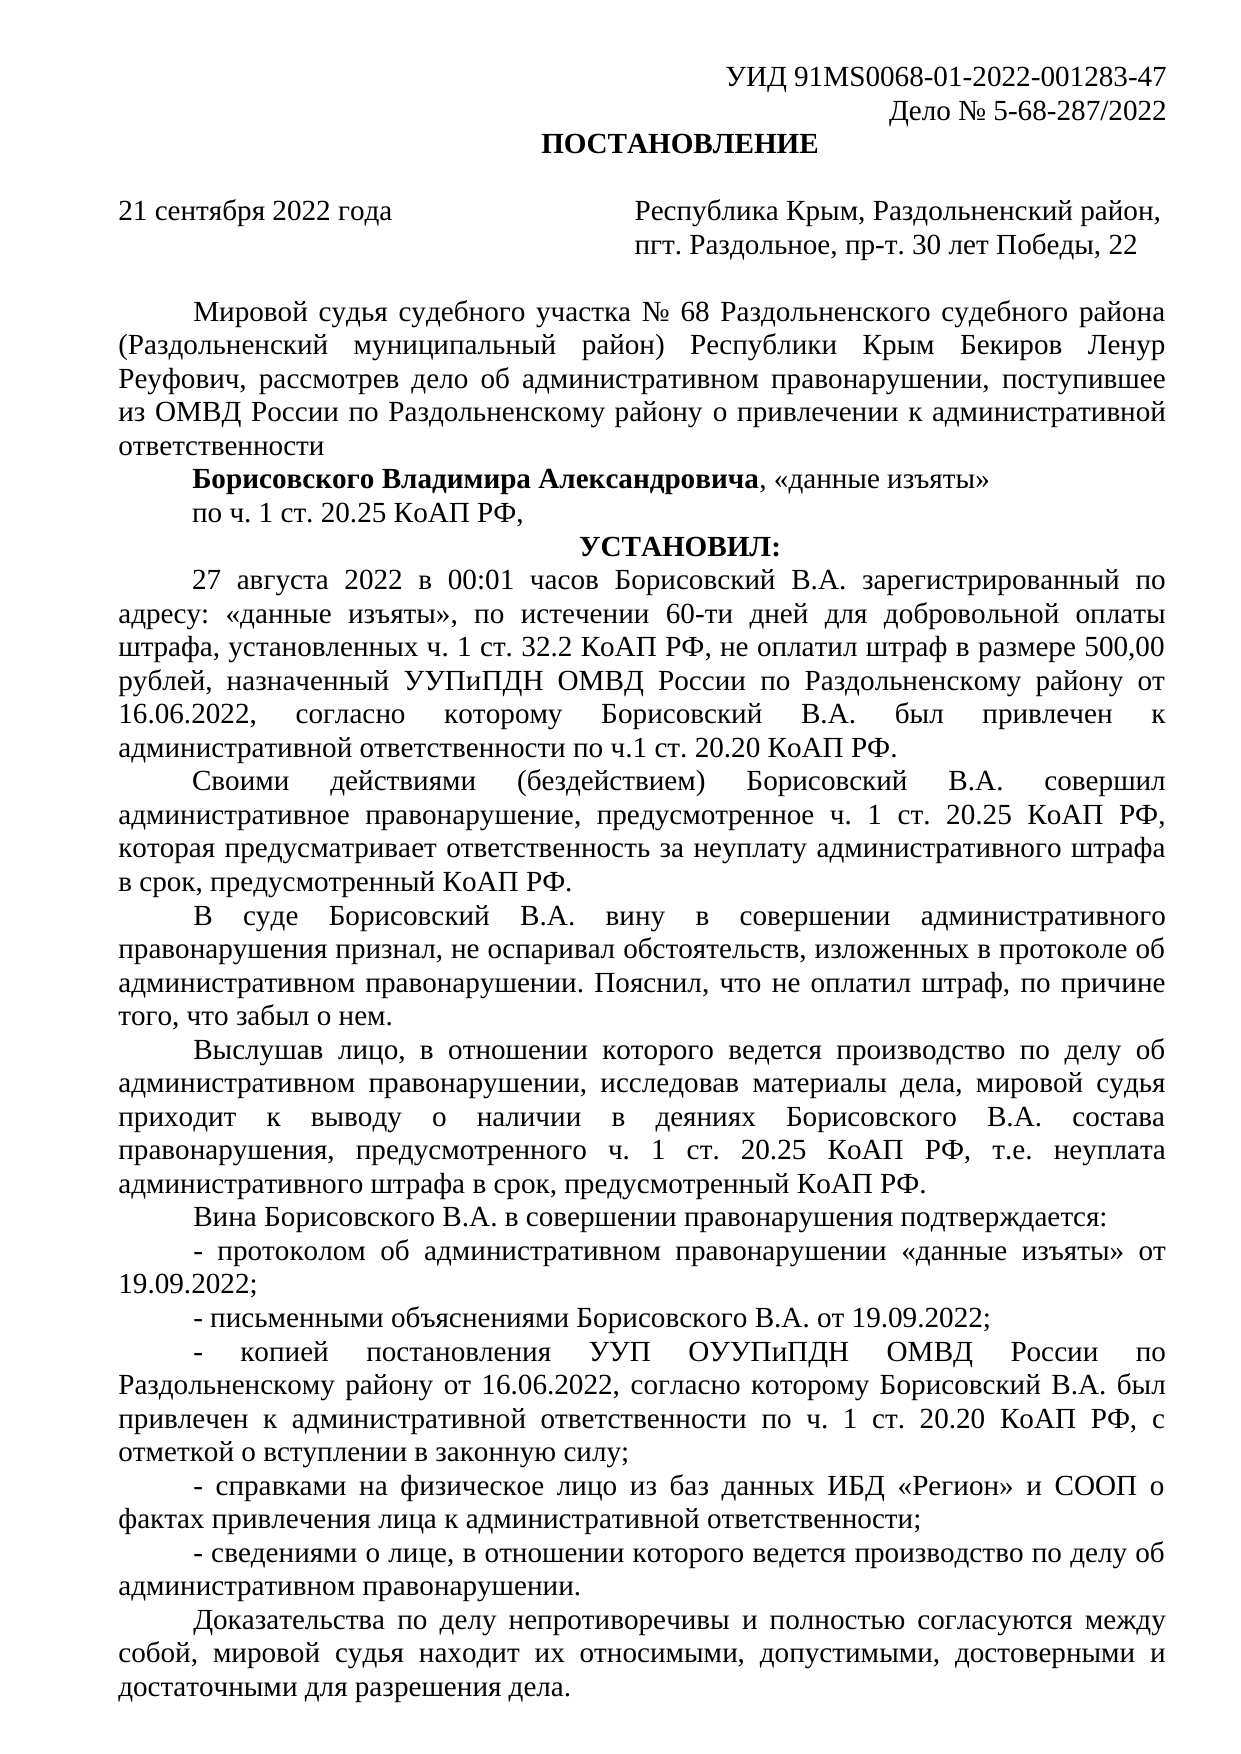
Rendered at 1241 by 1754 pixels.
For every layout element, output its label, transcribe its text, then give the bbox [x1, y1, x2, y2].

text пгт. Раздольное, пр-т. 30 лет Победы, 22 [561, 227, 1167, 260]
text - письменными объяснениями Борисовского В.А. от 19.09.2022; [118, 1300, 1167, 1334]
text Своими действиями (бездействием) Борисовский В.А. совершил административное правонарушение, предусмотренное ч. 1 ст. 20.25 КоАП РФ, которая предусматривает ответственность за неуплату административного штрафа в срок, предусмотренный КоАП РФ. [118, 763, 1167, 898]
text УИД 91MS0068-01-2022-001283-47 [118, 59, 1167, 93]
text Дело № 5-68-287/2022 [118, 93, 1167, 126]
text В суде Борисовский В.А. вину в совершении административного правонарушения признал, не оспаривал обстоятельств, изложенных в протоколе об административном правонарушении. Пояснил, что не оплатил штраф, по причине того, что забыл о нем. [118, 898, 1167, 1032]
text по ч. 1 ст. 20.25 КоАП РФ, [118, 495, 1167, 529]
text - копией постановления УУП ОУУПиПДН ОМВД России по Раздольненскому району от 16.06.2022, согласно которому Борисовский В.А. был привлечен к административной ответственности по ч. 1 ст. 20.20 КоАП РФ, с отметкой о вступлении в законную силу; [118, 1334, 1167, 1468]
text - протоколом об административном правонарушении «данные изъяты» от 19.09.2022; [118, 1233, 1167, 1300]
text Борисовского Владимира Александровича, «данные изъяты» [118, 462, 1167, 495]
text Вина Борисовского В.А. в совершении правонарушения подтверждается: [118, 1199, 1167, 1233]
text Доказательства по делу непротиворечивы и полностью согласуются между собой, мировой судья находит их относимыми, допустимыми, достоверными и достаточными для разрешения дела. [118, 1602, 1167, 1703]
text - сведениями о лице, в отношении которого ведется производство по делу об административном правонарушении. [118, 1535, 1167, 1602]
text - справками на физическое лицо из баз данных ИБД «Регион» и СООП о фактах привлечения лица к административной ответственности; [118, 1468, 1167, 1535]
text 21 сентября 2022 года Республика Крым, Раздольненский район, [118, 193, 1167, 227]
text УСТАНОВИЛ: [118, 529, 1167, 562]
text 27 августа 2022 в 00:01 часов Борисовский В.А. зарегистрированный по адресу: «данные изъяты», по истечении 60-ти дней для добровольной оплаты штрафа, установленных ч. 1 ст. 32.2 КоАП РФ, не оплатил штраф в размере 500,00 рублей, назначенный УУПиПДН ОМВД России по Раздольненскому району от 16.06.2022, согласно которому Борисовский В.А. был привлечен к административной ответственности по ч.1 ст. 20.20 КоАП РФ. [118, 562, 1167, 763]
text Мировой судья судебного участка № 68 Раздольненского судебного района (Раздольненский муниципальный район) Республики Крым Бекиров Ленур Реуфович, рассмотрев дело об административном правонарушении, поступившее из ОМВД России по Раздольненскому району о привлечении к административной ответственности [118, 294, 1167, 462]
text ПОСТАНОВЛЕНИЕ [118, 126, 1167, 160]
text Выслушав лицо, в отношении которого ведется производство по делу об административном правонарушении, исследовав материалы дела, мировой судья приходит к выводу о наличии в деяниях Борисовского В.А. состава правонарушения, предусмотренного ч. 1 ст. 20.25 КоАП РФ, т.е. неуплата административного штрафа в срок, предусмотренный КоАП РФ. [118, 1032, 1167, 1199]
